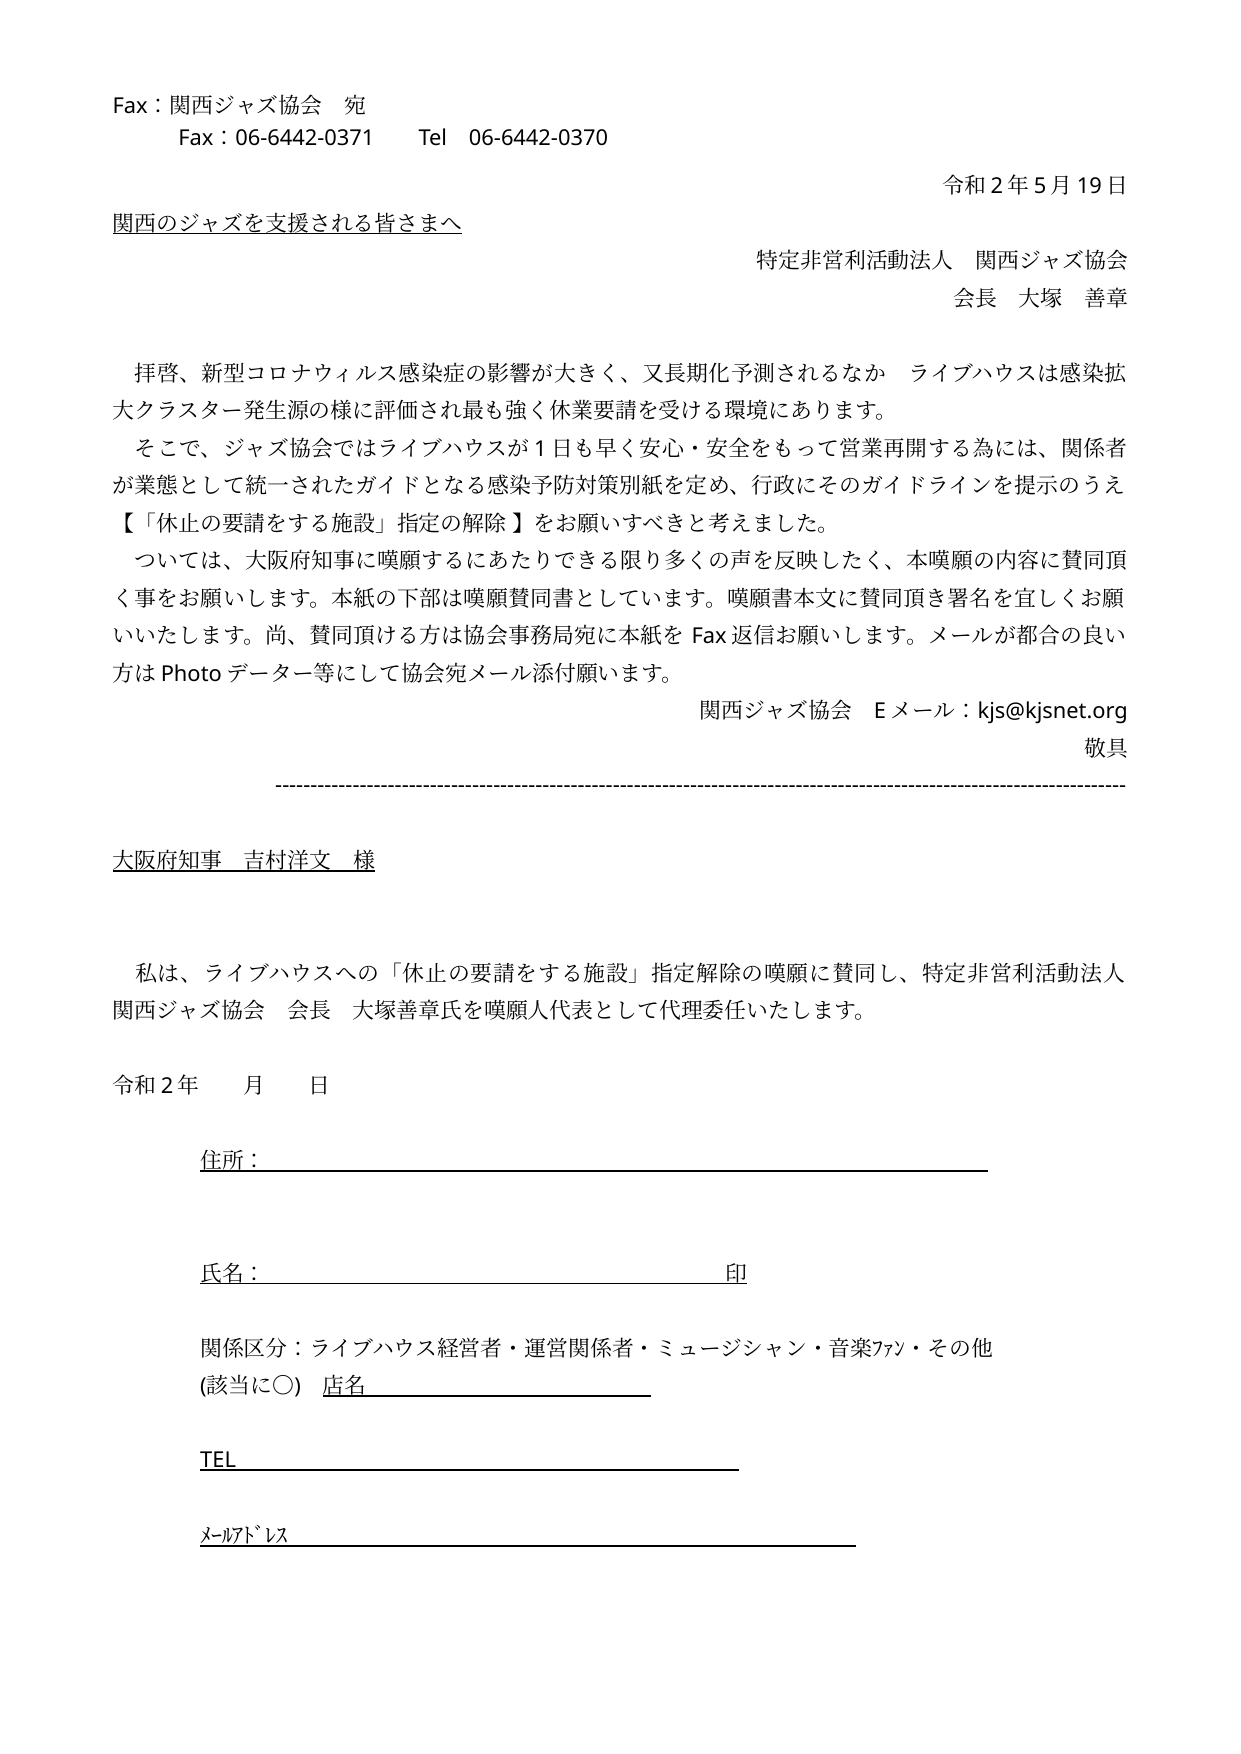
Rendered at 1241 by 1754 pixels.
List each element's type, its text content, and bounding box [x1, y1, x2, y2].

text 氏名： 印 [112, 1253, 1128, 1290]
text 関西ジャズ協会 Eメール：kjs@kjsnet.org [112, 690, 1128, 728]
text 拝啓、新型コロナウィルス感染症の影響が大きく、又長期化予測されるなか ライブハウスは感染拡大クラスター発生源の様に評価され最も強く休業要請を受ける環境にあります。 [112, 353, 1128, 428]
text そこで、ジャズ協会ではライブハウスが1日も早く安心・安全をもって営業再開する為には、関係者が業態として統一されたガイドとなる感染予防対策別紙を定め、行政にそのガイドラインを提示のうえ【「休止の要請をする施設」指定の解除 】をお願いすべきと考えました。 [112, 428, 1128, 540]
text 住所： [112, 1140, 1128, 1178]
text 会長 大塚 善章 [112, 278, 1128, 315]
text ついては、大阪府知事に嘆願するにあたりできる限り多くの声を反映したく、本嘆願の内容に賛同頂く事をお願いします。本紙の下部は嘆願賛同書としています。嘆願書本文に賛同頂き署名を宜しくお願いいたします。尚、賛同頂ける方は協会事務局宛に本紙をFax返信お願いします。メールが都合の良い方はPhotoデーター等にして協会宛メール添付願います。 [112, 540, 1128, 690]
text ﾒｰﾙｱﾄﾞﾚｽ [112, 1515, 1128, 1553]
text 関西のジャズを支援される皆さまへ [112, 203, 1128, 240]
text (該当に〇) 店名 [112, 1365, 1128, 1403]
text 敬具 [112, 728, 1128, 765]
text 私は、ライブハウスへの「休止の要請をする施設」指定解除の嘆願に賛同し、特定非営利活動法人 関西ジャズ協会 会長 大塚善章氏を嘆願人代表として代理委任いたします。 [112, 953, 1128, 1028]
text 関係区分：ライブハウス経営者・運営関係者・ミュージシャン・音楽ﾌｧﾝ・その他 [112, 1328, 1128, 1365]
text TEL [112, 1440, 1128, 1478]
text 大阪府知事 吉村洋文 様 [112, 840, 1128, 878]
text 特定非営利活動法人 関西ジャズ協会 [112, 240, 1128, 278]
text 令和2年 月 日 [112, 1065, 1128, 1103]
text ------------------------------------------------------------------------------------------------------------------------- [112, 765, 1128, 803]
text 令和2年5月19日 [112, 165, 1128, 203]
